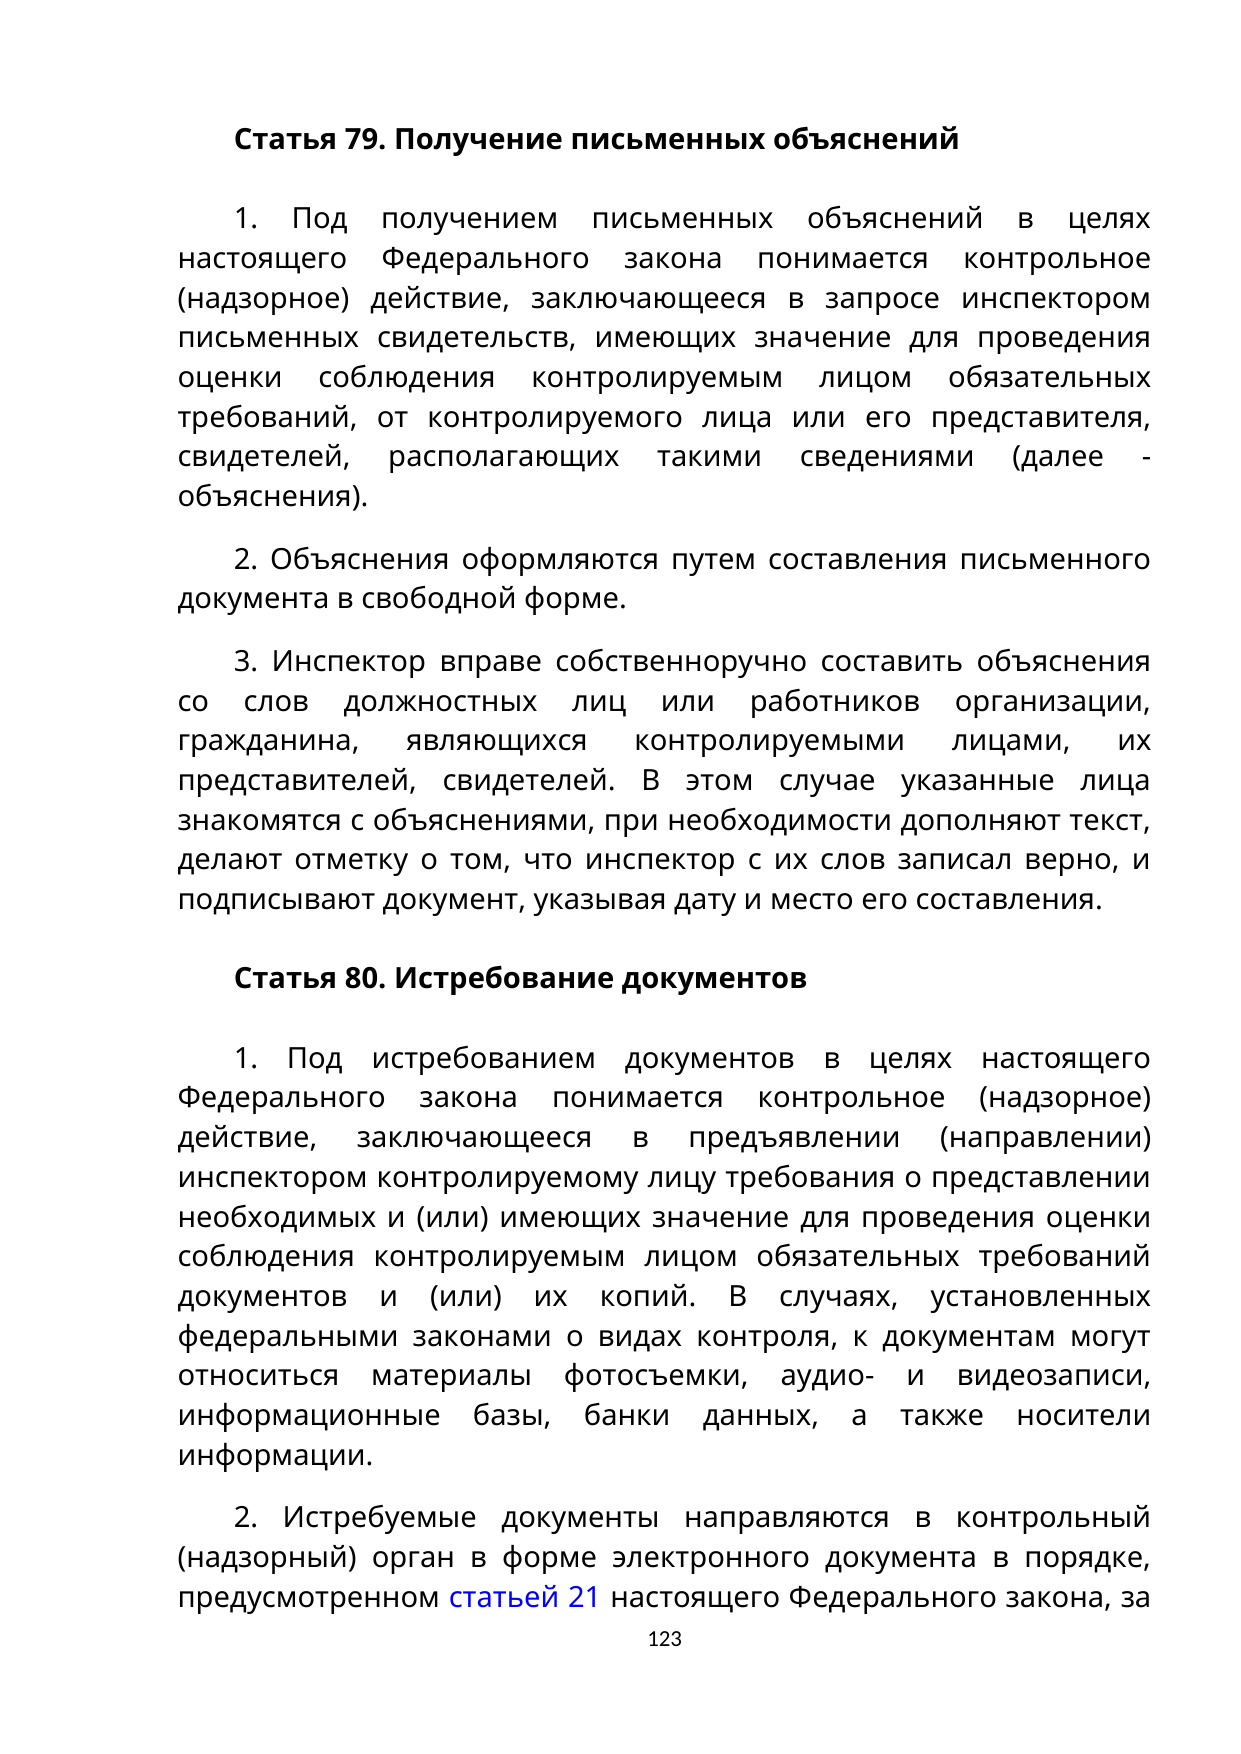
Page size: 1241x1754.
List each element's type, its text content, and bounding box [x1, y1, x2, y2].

text 3. Инспектор вправе собственноручно составить объяснения со слов должностных лиц или работников организации, гражданина, являющихся контролируемыми лицами, их представителей, свидетелей. В этом случае указанные лица знакомятся с объяснениями, при необходимости дополняют текст, делают отметку о том, что инспектор с их слов записал верно, и подписывают документ, указывая дату и место его составления. [177, 640, 1152, 918]
title Статья 80. Истребование документов [177, 958, 1152, 997]
text 1. Под получением письменных объяснений в целях настоящего Федерального закона понимается контрольное (надзорное) действие, заключающееся в запросе инспектором письменных свидетельств, имеющих значение для проведения оценки соблюдения контролируемым лицом обязательных требований, от контролируемого лица или его представителя, свидетелей, располагающих такими сведениями (далее - объяснения). [177, 197, 1152, 515]
text 1. Под истребованием документов в целях настоящего Федерального закона понимается контрольное (надзорное) действие, заключающееся в предъявлении (направлении) инспектором контролируемому лицу требования о представлении необходимых и (или) имеющих значение для проведения оценки соблюдения контролируемым лицом обязательных требований документов и (или) их копий. В случаях, установленных федеральными законами о видах контроля, к документам могут относиться материалы фотосъемки, аудио- и видеозаписи, информационные базы, банки данных, а также носители информации. [177, 1037, 1152, 1474]
text 2. Объяснения оформляются путем составления письменного документа в свободной форме. [177, 538, 1152, 617]
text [177, 1497, 1152, 1616]
title Статья 79. Получение письменных объяснений [177, 118, 1152, 158]
